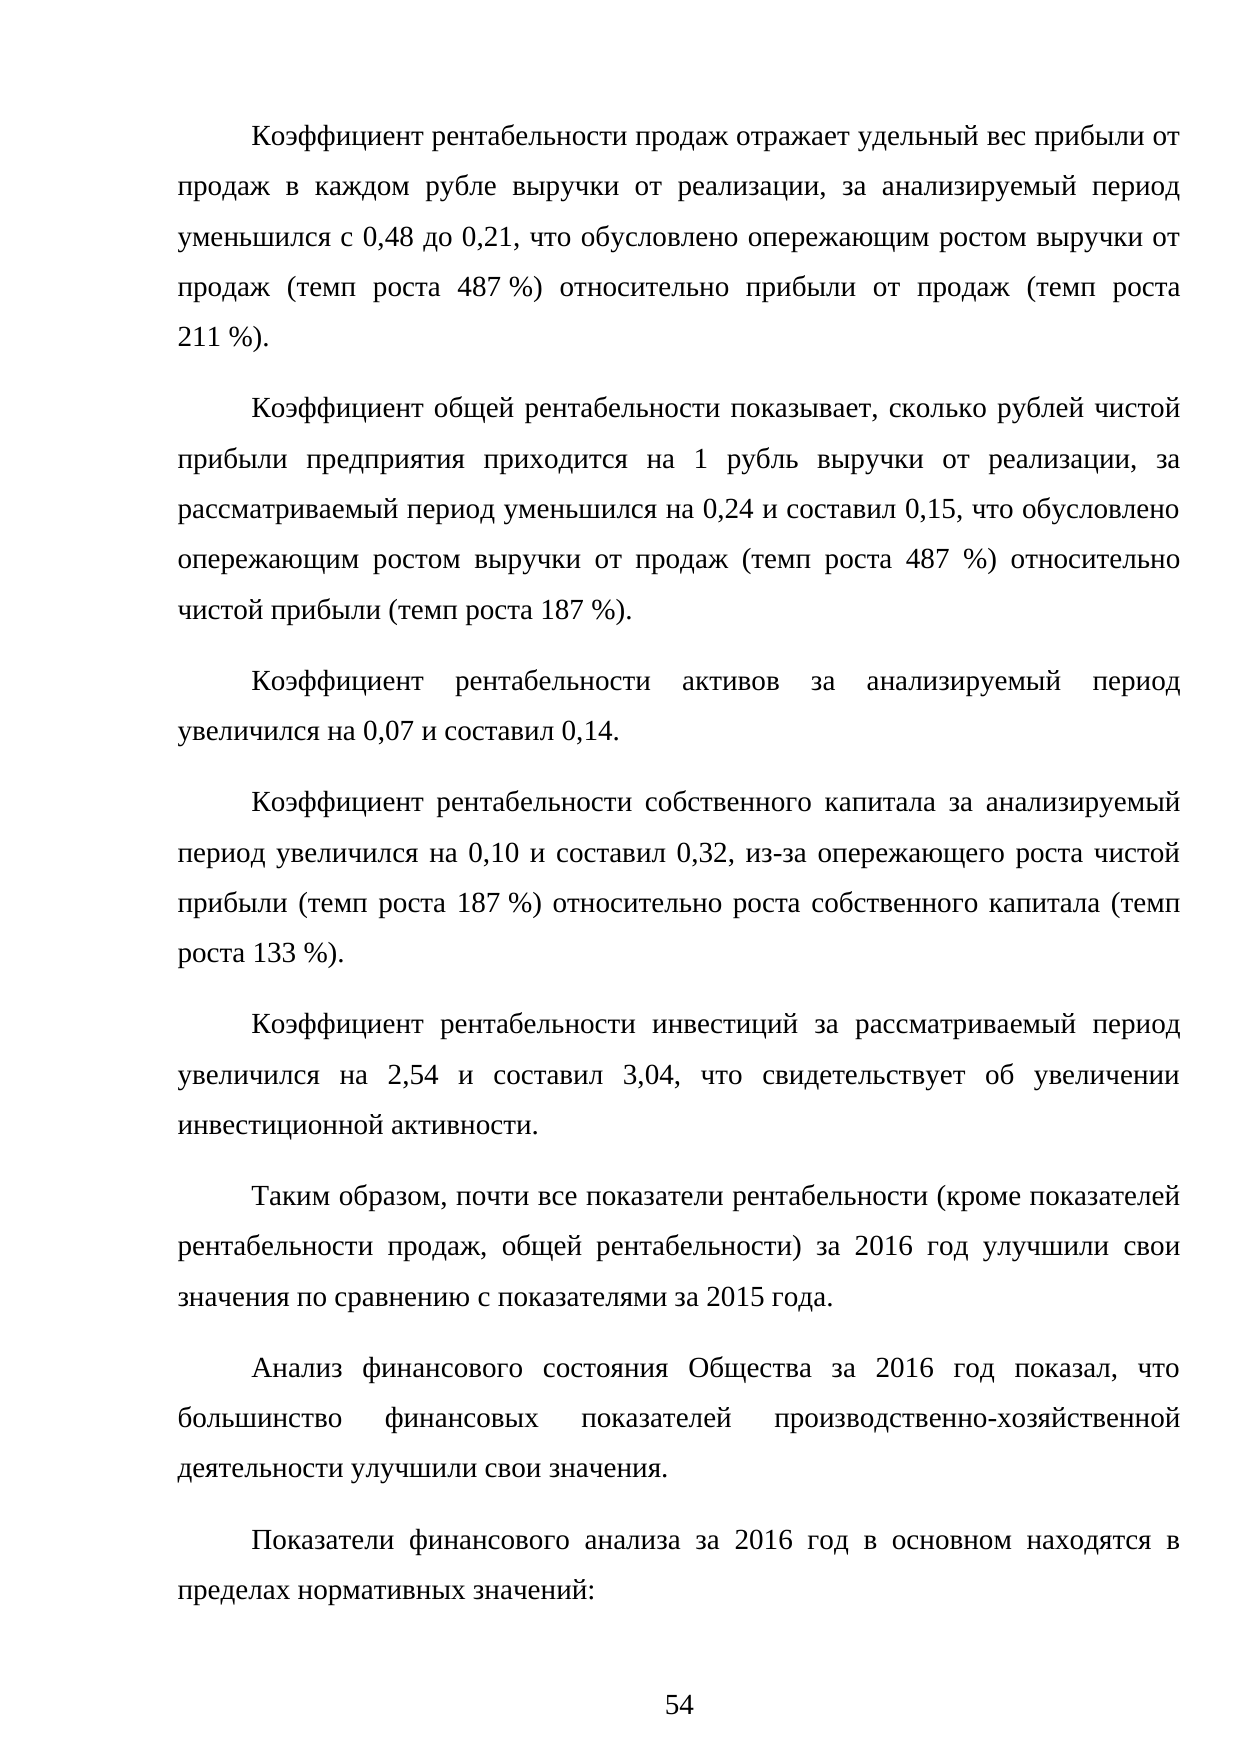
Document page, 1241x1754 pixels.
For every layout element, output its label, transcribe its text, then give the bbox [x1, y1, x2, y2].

text Коэффициент рентабельности собственного капитала за анализируемый период увеличился на 0,10 и составил 0,32, из-за опережающего роста чистой прибыли (темп роста 187 %) относительно роста собственного капитала (темп роста 133 %). [177, 784, 1181, 969]
text Анализ финансового состояния Общества за 2016 год показал, что большинство финансовых показателей производственно-хозяйственной деятельности улучшили свои значения. [177, 1350, 1181, 1484]
text Таким образом, почти все показатели рентабельности (кроме показателей рентабельности продаж, общей рентабельности) за 2016 год улучшили свои значения по сравнению с показателями за 2015 года. [177, 1178, 1181, 1312]
text Показатели финансового анализа за 2016 год в основном находятся в пределах нормативных значений: [177, 1522, 1181, 1606]
text Коэффициент общей рентабельности показывает, сколько рублей чистой прибыли предприятия приходится на 1 рубль выручки от реализации, за рассматриваемый период уменьшился на 0,24 и составил 0,15, что обусловлено опережающим ростом выручки от продаж (темп роста 487 %) относительно чистой прибыли (темп роста 187 %). [177, 391, 1181, 625]
text Коэффициент рентабельности активов за анализируемый период увеличился на 0,07 и составил 0,14. [177, 663, 1181, 747]
text Коэффициент рентабельности продаж отражает удельный вес прибыли от продаж в каждом рубле выручки от реализации, за анализируемый период уменьшился с 0,48 до 0,21, что обусловлено опережающим ростом выручки от продаж (темп роста 487 %) относительно прибыли от продаж (темп роста 211 %). [177, 118, 1181, 353]
text Коэффициент рентабельности инвестиций за рассматриваемый период увеличился на 2,54 и составил 3,04, что свидетельствует об увеличении инвестиционной активности. [177, 1006, 1181, 1141]
